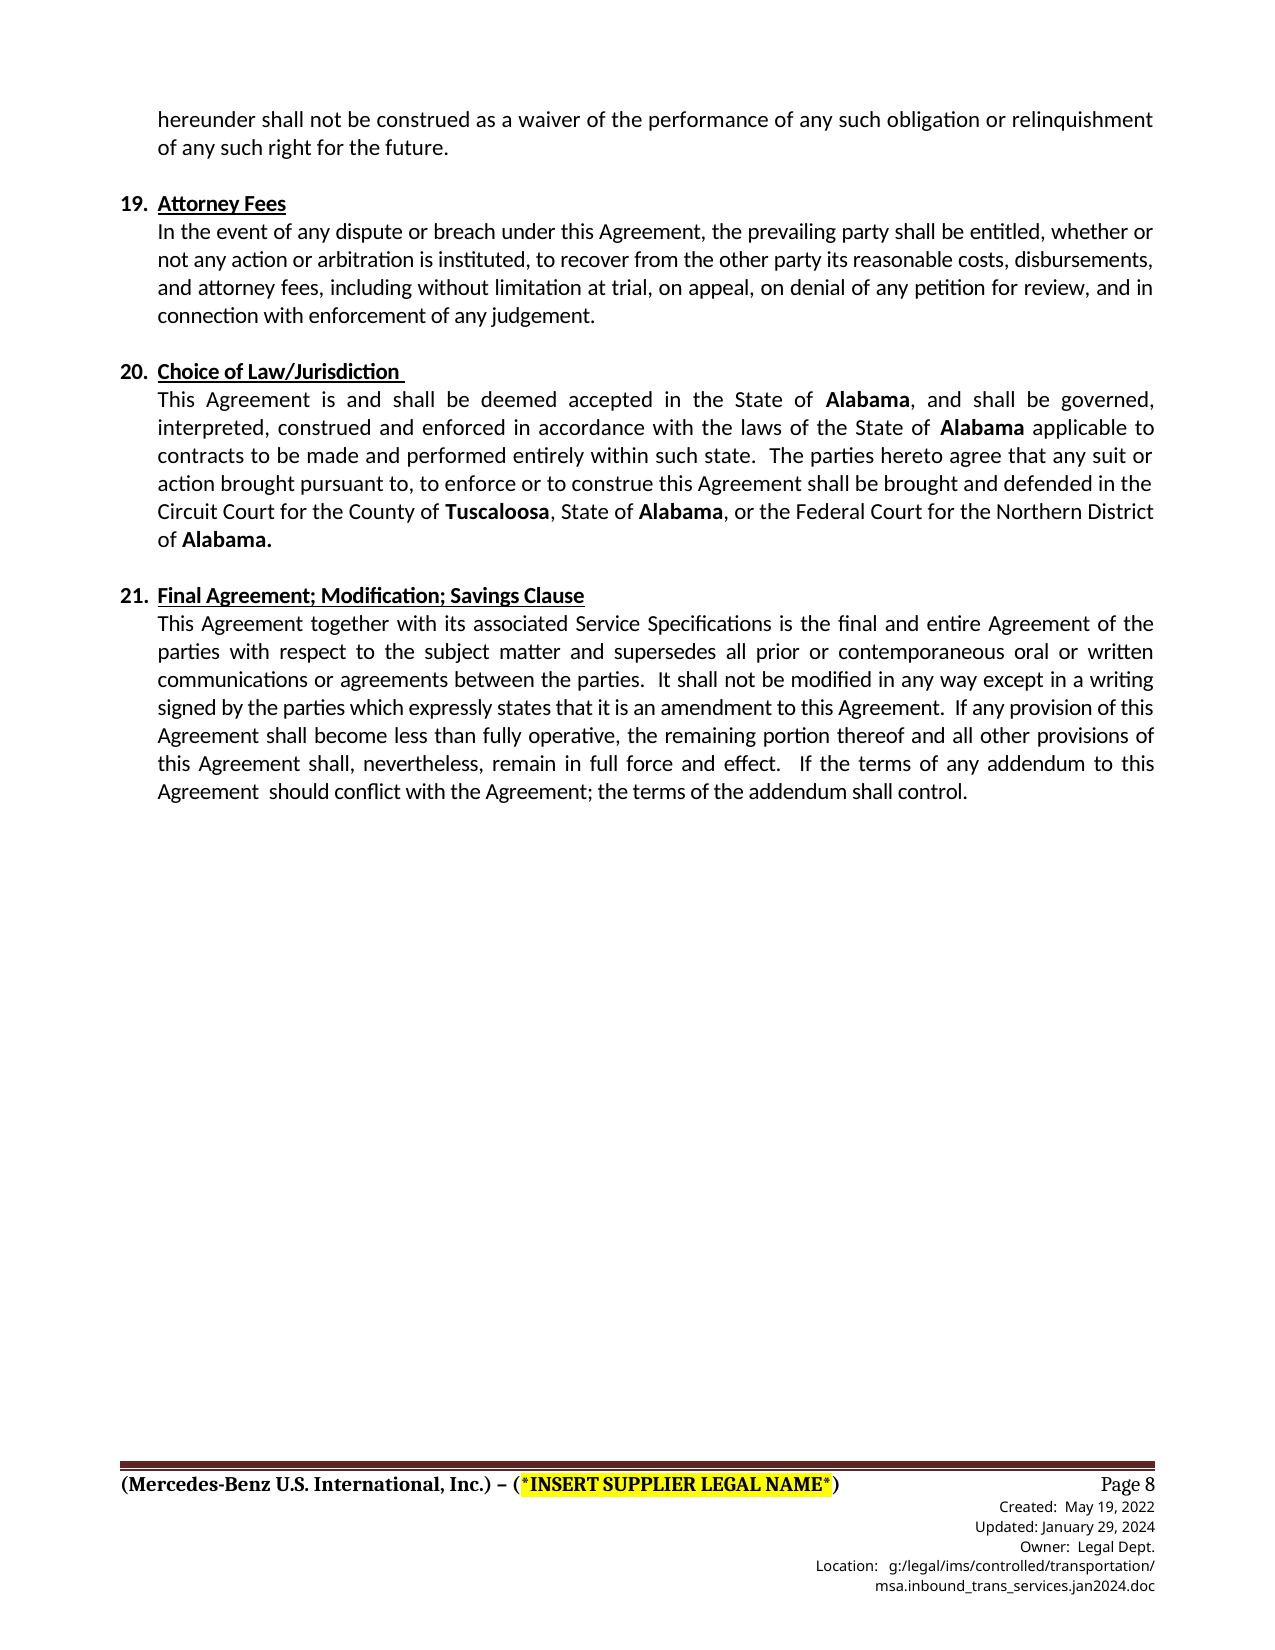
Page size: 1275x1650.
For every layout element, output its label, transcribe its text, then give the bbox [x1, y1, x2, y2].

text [157, 105, 1155, 161]
text This Agreement is and shall be deemed accepted in the State of Alabama, and shall be governed, interpreted, construed and enforced in accordance with the laws of the State of Alabama applicable to contracts to be made and performed entirely within such state. The parties hereto agree that any suit or action brought pursuant to, to enforce or to construe this Agreement shall be brought and defended in the Circuit Court for the County of Tuscaloosa, State of Alabama, or the Federal Court for the Northern District of Alabama. [157, 385, 1155, 553]
text This Agreement together with its associated Service Specifications is the final and entire Agreement of the parties with respect to the subject matter and supersedes all prior or contemporaneous oral or written communications or agreements between the parties. It shall not be modified in any way except in a writing signed by the parties which expressly states that it is an amendment to this Agreement. If any provision of this Agreement shall become less than fully operative, the remaining portion thereof and all other provisions of this Agreement shall, nevertheless, remain in full force and effect. If the terms of any addendum to this Agreement should conflict with the Agreement; the terms of the addendum shall control. [157, 609, 1155, 806]
list Final Agreement; Modification; Savings Clause [120, 581, 1155, 609]
list Attorney Fees [120, 189, 1155, 217]
list Choice of Law/Jurisdiction [120, 357, 1155, 385]
text In the event of any dispute or breach under this Agreement, the prevailing party shall be entitled, whether or not any action or arbitration is instituted, to recover from the other party its reasonable costs, disbursements, and attorney fees, including without limitation at trial, on appeal, on denial of any petition for review, and in connection with enforcement of any judgement. [157, 217, 1155, 329]
